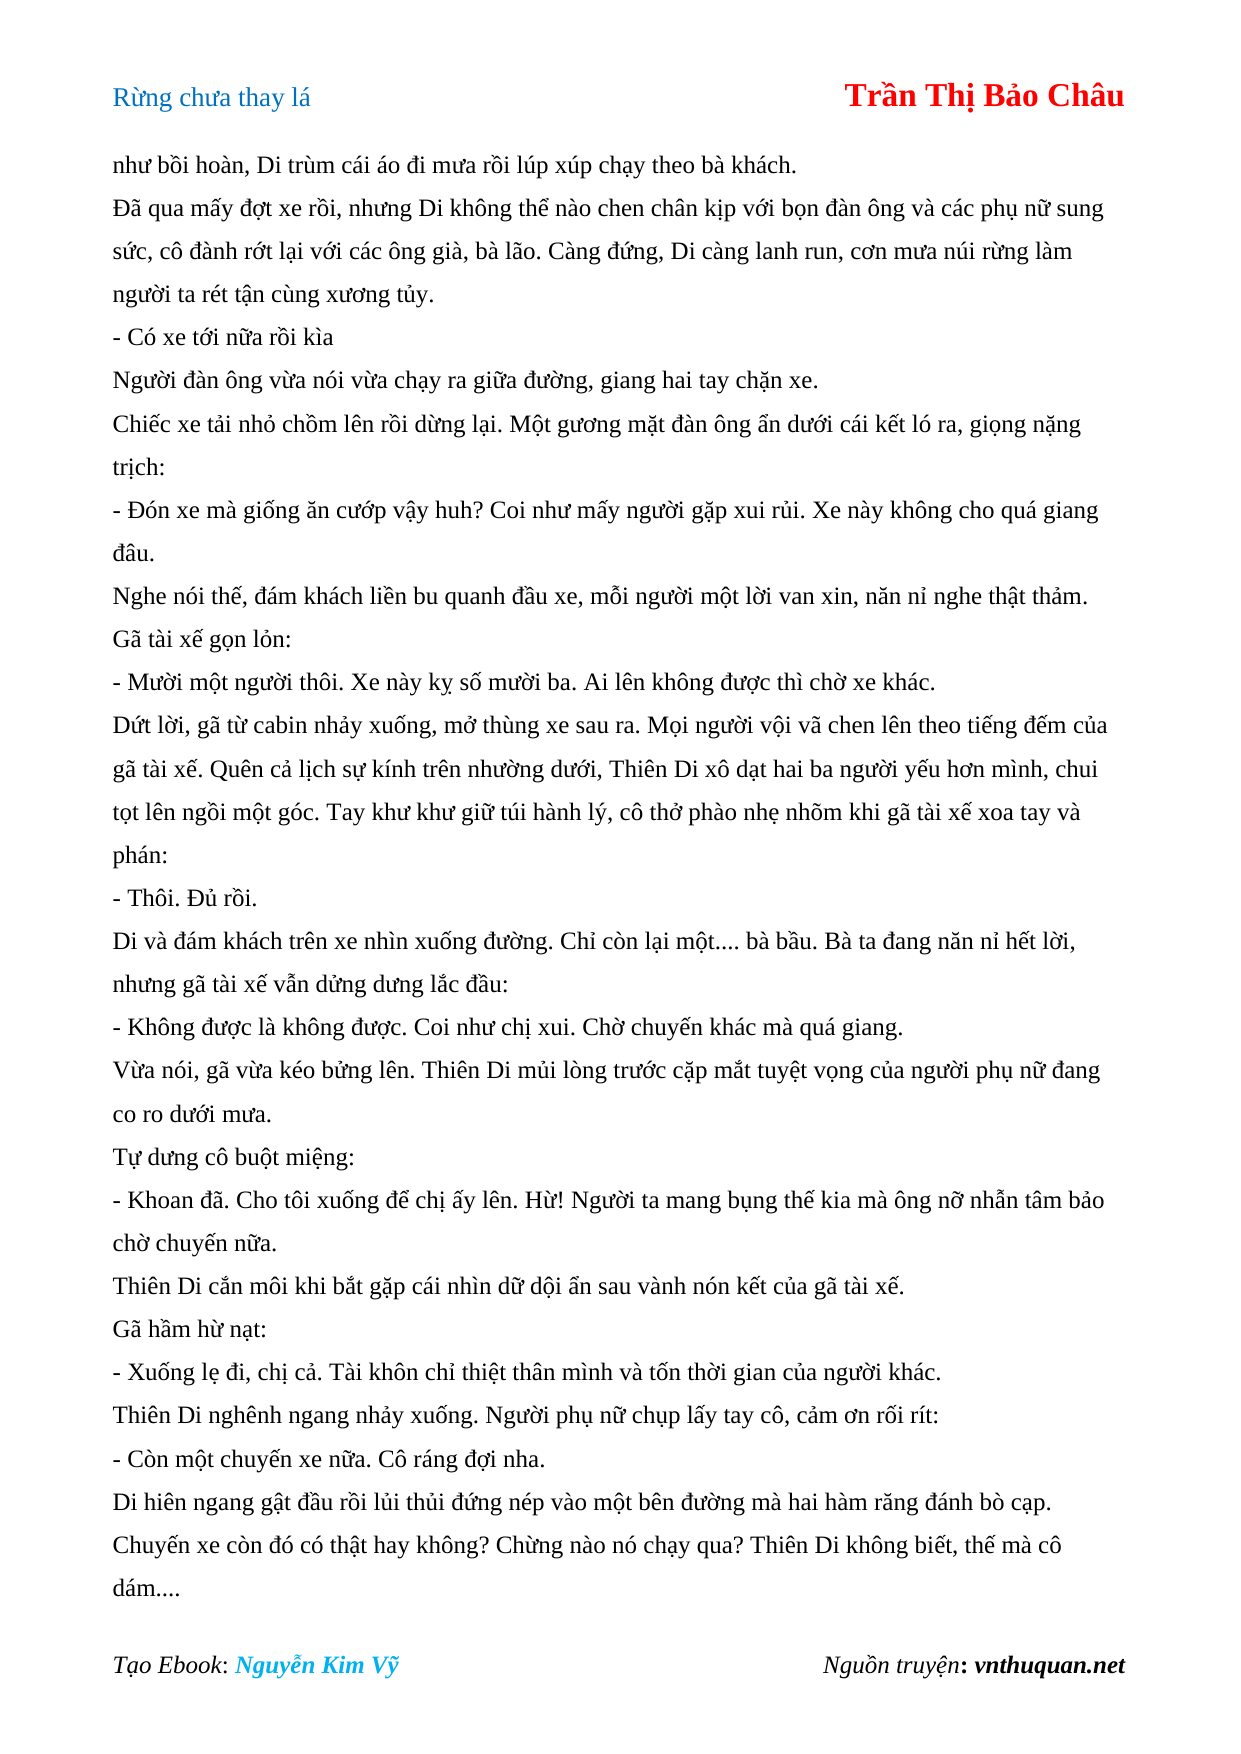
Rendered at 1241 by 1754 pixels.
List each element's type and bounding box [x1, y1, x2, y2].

text [112, 150, 1128, 1602]
